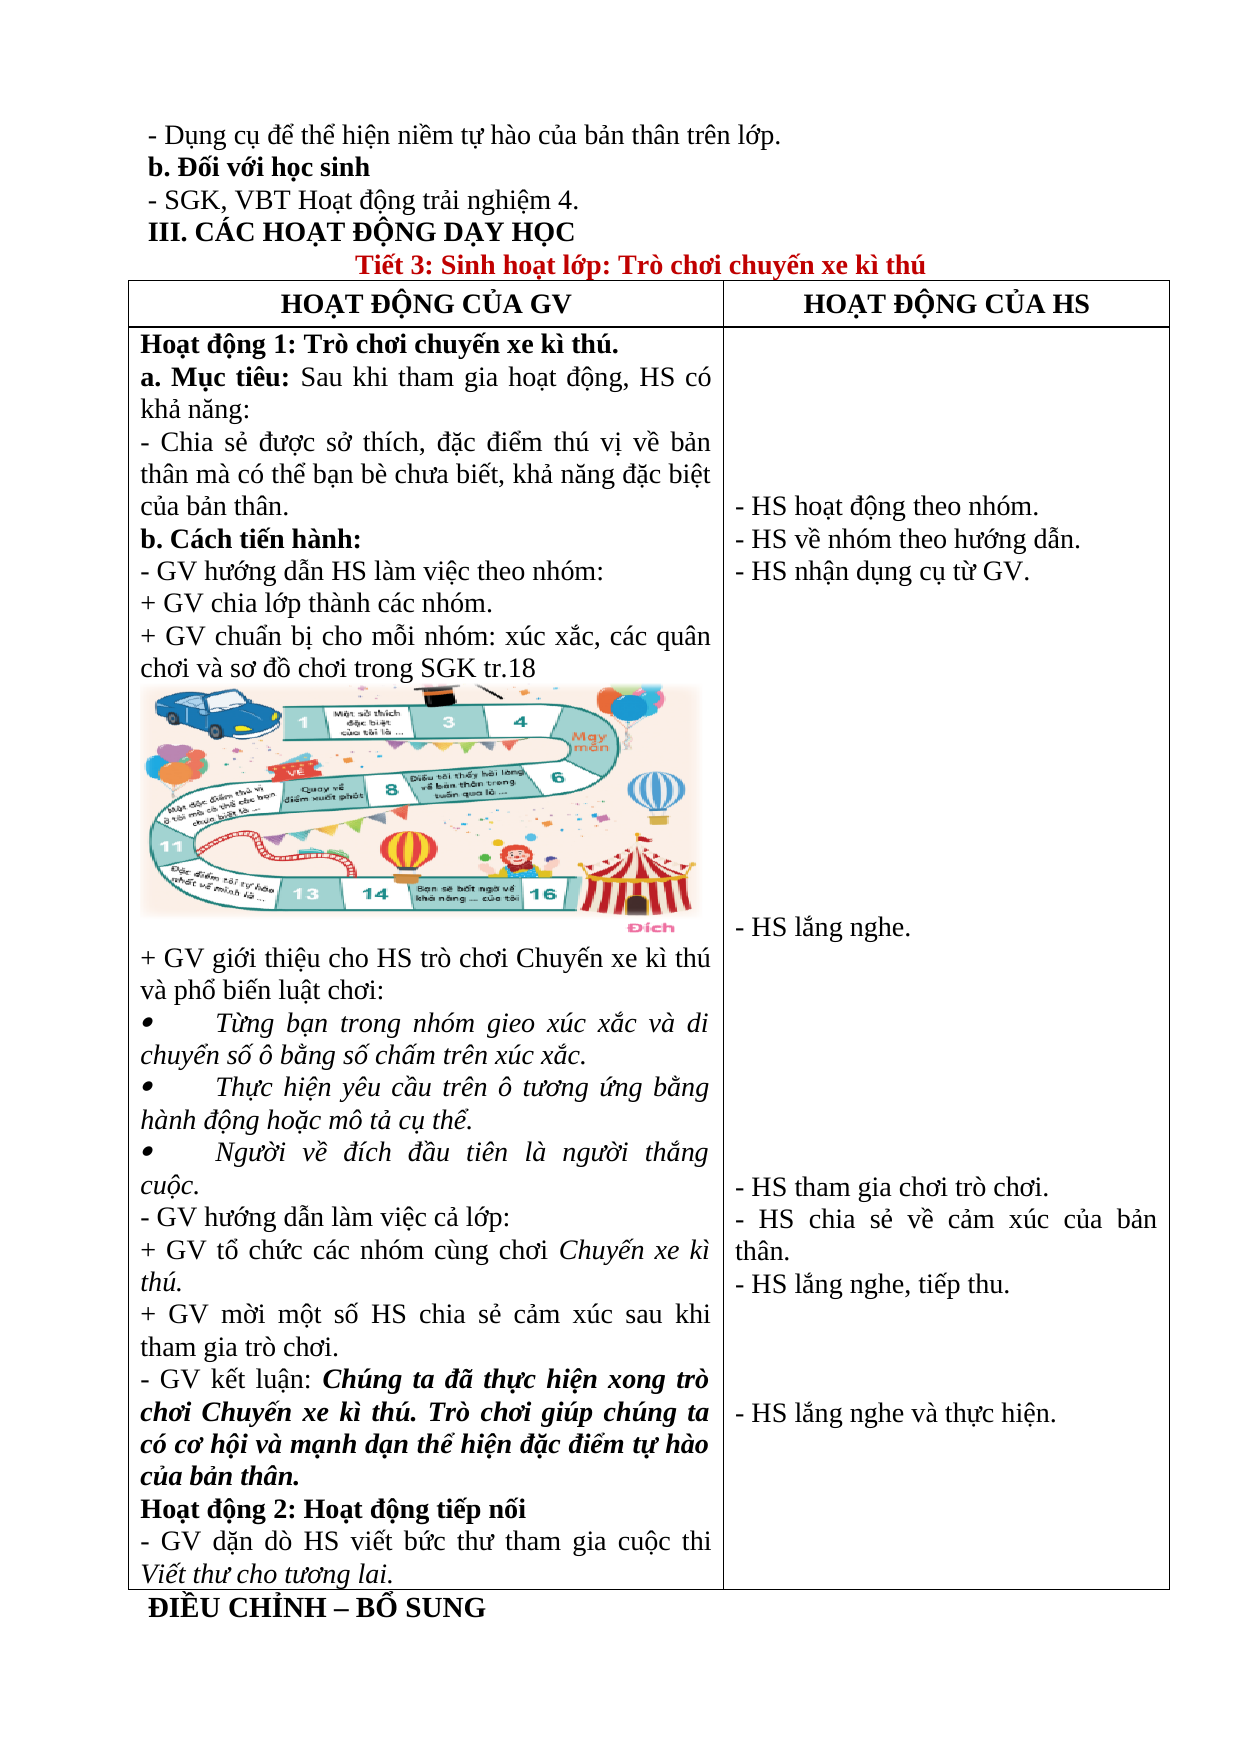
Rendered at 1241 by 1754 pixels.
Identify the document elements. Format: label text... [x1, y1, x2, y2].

text III. CÁC HOẠT ĐỘNG DẠY HỌC [148, 215, 1134, 248]
table_cell Hoạt động 1: Trò chơi chuyến xe kì thú. a. Mục tiêu: Sau khi tham gia hoạt động, HS có khả năng: - Chia sẻ được sở thích, đặc điểm thú vị về bản thân mà có thể bạn bè chưa biết, khả năng đặc biệt của bản thân. b. Cách tiến hành: - GV hướng dẫn HS làm việc theo nhóm: + GV chia lớp thành các nhóm. + GV chuẩn bị cho mỗi nhóm: xúc xắc, các quân chơi và sơ đồ chơi trong SGK tr.18 + GV giới thiệu cho HS trò chơi Chuyến xe kì thú và phổ biến luật chơi: Từng bạn trong nhóm gieo xúc xắc và di chuyển số ô bằng số chấm trên xúc xắc. Thực hiện yêu cầu trên ô tương ứng bằng hành động hoặc mô tả cụ thể. Người về đích đầu tiên là người thắng cuộc. - GV hướng dẫn làm việc cả lớp: + GV tổ chức các nhóm cùng chơi Chuyến xe kì thú. + GV mời một số HS chia sẻ cảm xúc sau khi tham gia trò chơi. - GV kết luận: Chúng ta đã thực hiện xong trò chơi Chuyến xe kì thú. Trò chơi giúp chúng ta có cơ hội và mạnh dạn thể hiện đặc điểm tự hào của bản thân. Hoạt động 2: Hoạt động tiếp nối - GV dặn dò HS viết bức thư tham gia cuộc thi Viết thư cho tương lai. [129, 328, 723, 1589]
table_header HOẠT ĐỘNG CỦA GV [129, 281, 723, 326]
text - SGK, VBT Hoạt động trải nghiệm 4. [148, 183, 1134, 215]
table_header HOẠT ĐỘNG CỦA HS [724, 281, 1169, 326]
text ĐIỀU CHỈNH – BỔ SUNG [148, 1590, 1134, 1624]
text - Dụng cụ để thể hiện niềm tự hào của bản thân trên lớp. [148, 118, 1134, 151]
text Tiết 3: Sinh hoạt lớp: Trò chơi chuyến xe kì thú [148, 248, 1134, 280]
text b. Đối với học sinh [148, 151, 1134, 183]
table_cell - HS hoạt động theo nhóm. - HS về nhóm theo hướng dẫn. - HS nhận dụng cụ từ GV. - HS lắng nghe. - HS tham gia chơi trò chơi. - HS chia sẻ về cảm xúc của bản thân. - HS lắng nghe, tiếp thu. - HS lắng nghe và thực hiện. [724, 328, 1169, 1589]
picture [140, 683, 707, 941]
